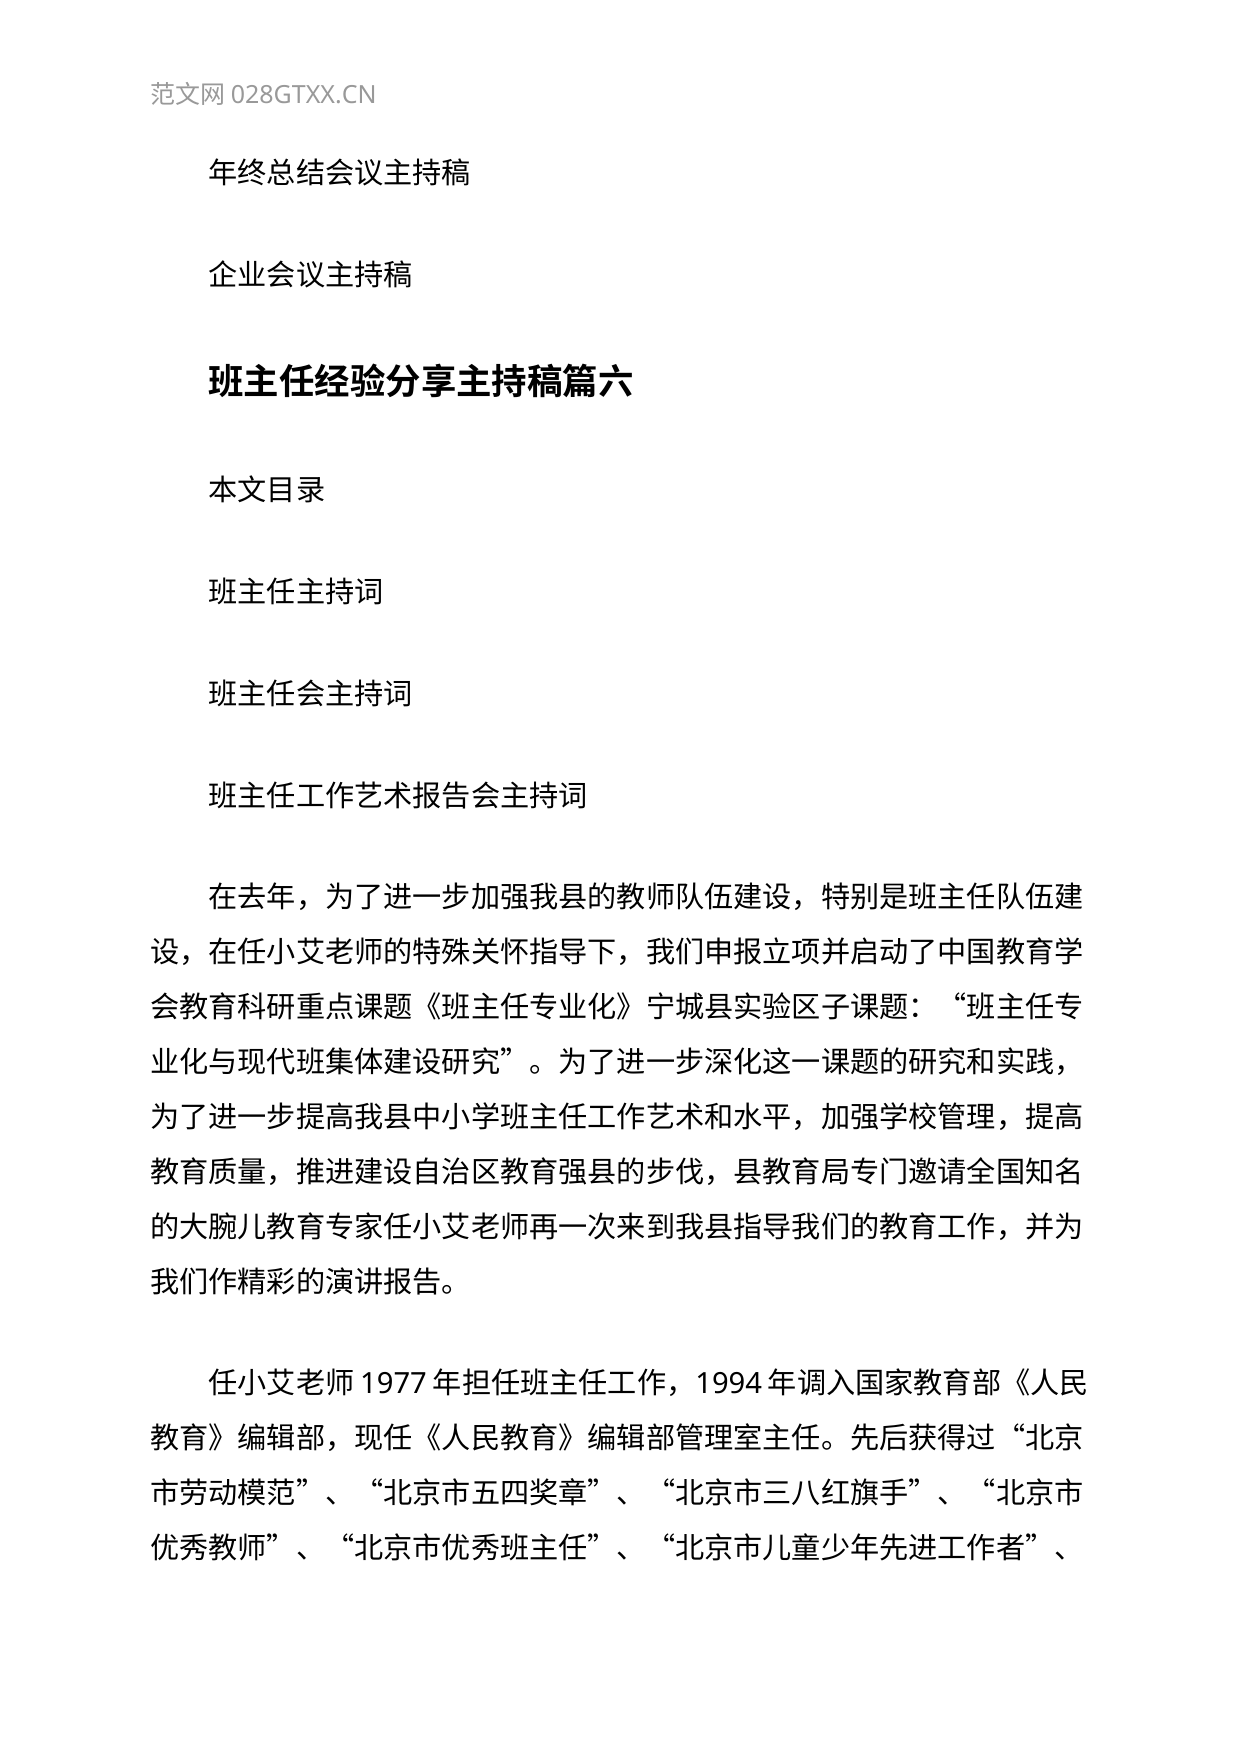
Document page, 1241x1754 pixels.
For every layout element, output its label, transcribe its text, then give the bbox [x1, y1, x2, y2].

text 班主任工作艺术报告会主持词 [150, 772, 1090, 814]
text 班主任会主持词 [150, 671, 1090, 713]
text 班主任主持词 [150, 569, 1090, 611]
text 在去年，为了进一步加强我县的教师队伍建设，特别是班主任队伍建设，在任小艾老师的特殊关怀指导下，我们申报立项并启动了中国教育学会教育科研重点课题《班主任专业化》宁城县实验区子课题：“班主任专业化与现代班集体建设研究”。为了进一步深化这一课题的研究和实践，为了进一步提高我县中小学班主任工作艺术和水平，加强学校管理，提高教育质量，推进建设自治区教育强县的步伐，县教育局专门邀请全国知名的大腕儿教育专家任小艾老师再一次来到我县指导我们的教育工作，并为我们作精彩的演讲报告。 [150, 874, 1090, 1301]
text 年终总结会议主持稿 [150, 150, 1090, 192]
text 企业会议主持稿 [150, 252, 1090, 294]
text 班主任经验分享主持稿篇六 [150, 353, 1090, 405]
text 本文目录 [150, 467, 1090, 509]
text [150, 1360, 1090, 1567]
